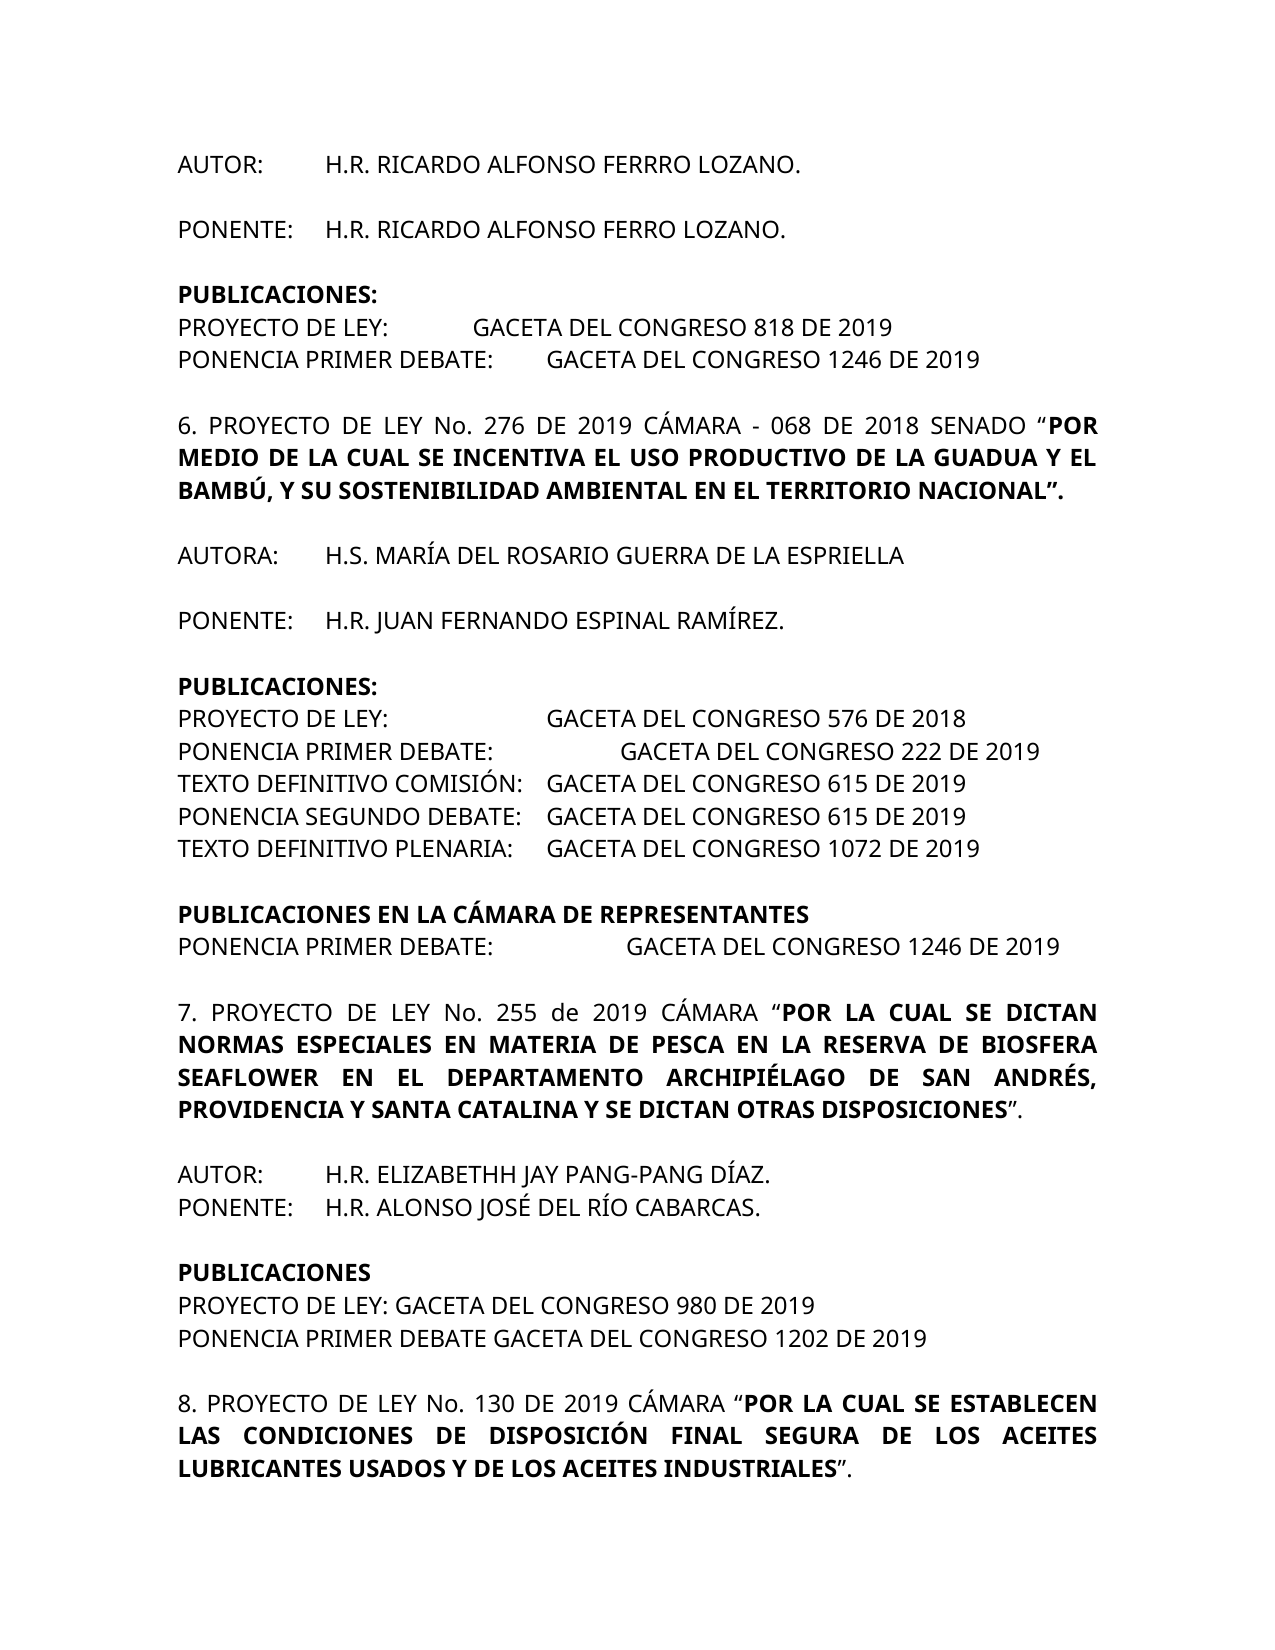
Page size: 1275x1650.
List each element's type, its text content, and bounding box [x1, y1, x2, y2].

text PONENCIA PRIMER DEBATE: GACETA DEL CONGRESO 222 DE 2019 [177, 734, 1098, 767]
text 6. PROYECTO DE LEY No. 276 DE 2019 CÁMARA - 068 DE 2018 SENADO “POR MEDIO DE LA CUAL SE INCENTIVA EL USO PRODUCTIVO DE LA GUADUA Y EL BAMBÚ, Y SU SOSTENIBILIDAD AMBIENTAL EN EL TERRITORIO NACIONAL”. [177, 408, 1098, 506]
text PROYECTO DE LEY: GACETA DEL CONGRESO 980 DE 2019 [177, 1289, 1098, 1321]
text TEXTO DEFINITIVO COMISIÓN: GACETA DEL CONGRESO 615 DE 2019 [177, 767, 1098, 800]
text TEXTO DEFINITIVO PLENARIA: GACETA DEL CONGRESO 1072 DE 2019 [177, 832, 1098, 865]
text PUBLICACIONES EN LA CÁMARA DE REPRESENTANTES [177, 897, 1098, 930]
text AUTOR: H.R. RICARDO ALFONSO FERRRO LOZANO. [177, 148, 1098, 180]
text PONENCIA PRIMER DEBATE: GACETA DEL CONGRESO 1246 DE 2019 [177, 343, 1098, 376]
text PROYECTO DE LEY: GACETA DEL CONGRESO 576 DE 2018 [177, 702, 1098, 734]
text PUBLICACIONES: [177, 669, 1098, 702]
text PONENTE: H.R. RICARDO ALFONSO FERRO LOZANO. [177, 213, 1098, 245]
text 8. PROYECTO DE LEY No. 130 DE 2019 CÁMARA “POR LA CUAL SE ESTABLECEN LAS CONDICIONES DE DISPOSICIÓN FINAL SEGURA DE LOS ACEITES LUBRICANTES USADOS Y DE LOS ACEITES INDUSTRIALES”. [177, 1387, 1098, 1484]
text PONENTE: H.R. JUAN FERNANDO ESPINAL RAMÍREZ. [177, 604, 1098, 637]
text AUTORA: H.S. MARÍA DEL ROSARIO GUERRA DE LA ESPRIELLA [177, 539, 1098, 571]
text PONENCIA PRIMER DEBATE GACETA DEL CONGRESO 1202 DE 2019 [177, 1321, 1098, 1354]
text PONENCIA SEGUNDO DEBATE: GACETA DEL CONGRESO 615 DE 2019 [177, 800, 1098, 832]
text PUBLICACIONES [177, 1256, 1098, 1289]
text PONENTE: H.R. ALONSO JOSÉ DEL RÍO CABARCAS. [177, 1191, 1098, 1223]
text AUTOR: H.R. ELIZABETHH JAY PANG-PANG DÍAZ. [177, 1158, 1098, 1191]
text 7. PROYECTO DE LEY No. 255 de 2019 CÁMARA “POR LA CUAL SE DICTAN NORMAS ESPECIALES EN MATERIA DE PESCA EN LA RESERVA DE BIOSFERA SEAFLOWER EN EL DEPARTAMENTO ARCHIPIÉLAGO DE SAN ANDRÉS, PROVIDENCIA Y SANTA CATALINA Y SE DICTAN OTRAS DISPOSICIONES”. [177, 995, 1098, 1126]
text PONENCIA PRIMER DEBATE: GACETA DEL CONGRESO 1246 DE 2019 [177, 930, 1098, 963]
text PROYECTO DE LEY: GACETA DEL CONGRESO 818 DE 2019 [177, 311, 1098, 343]
text PUBLICACIONES: [177, 278, 1098, 311]
